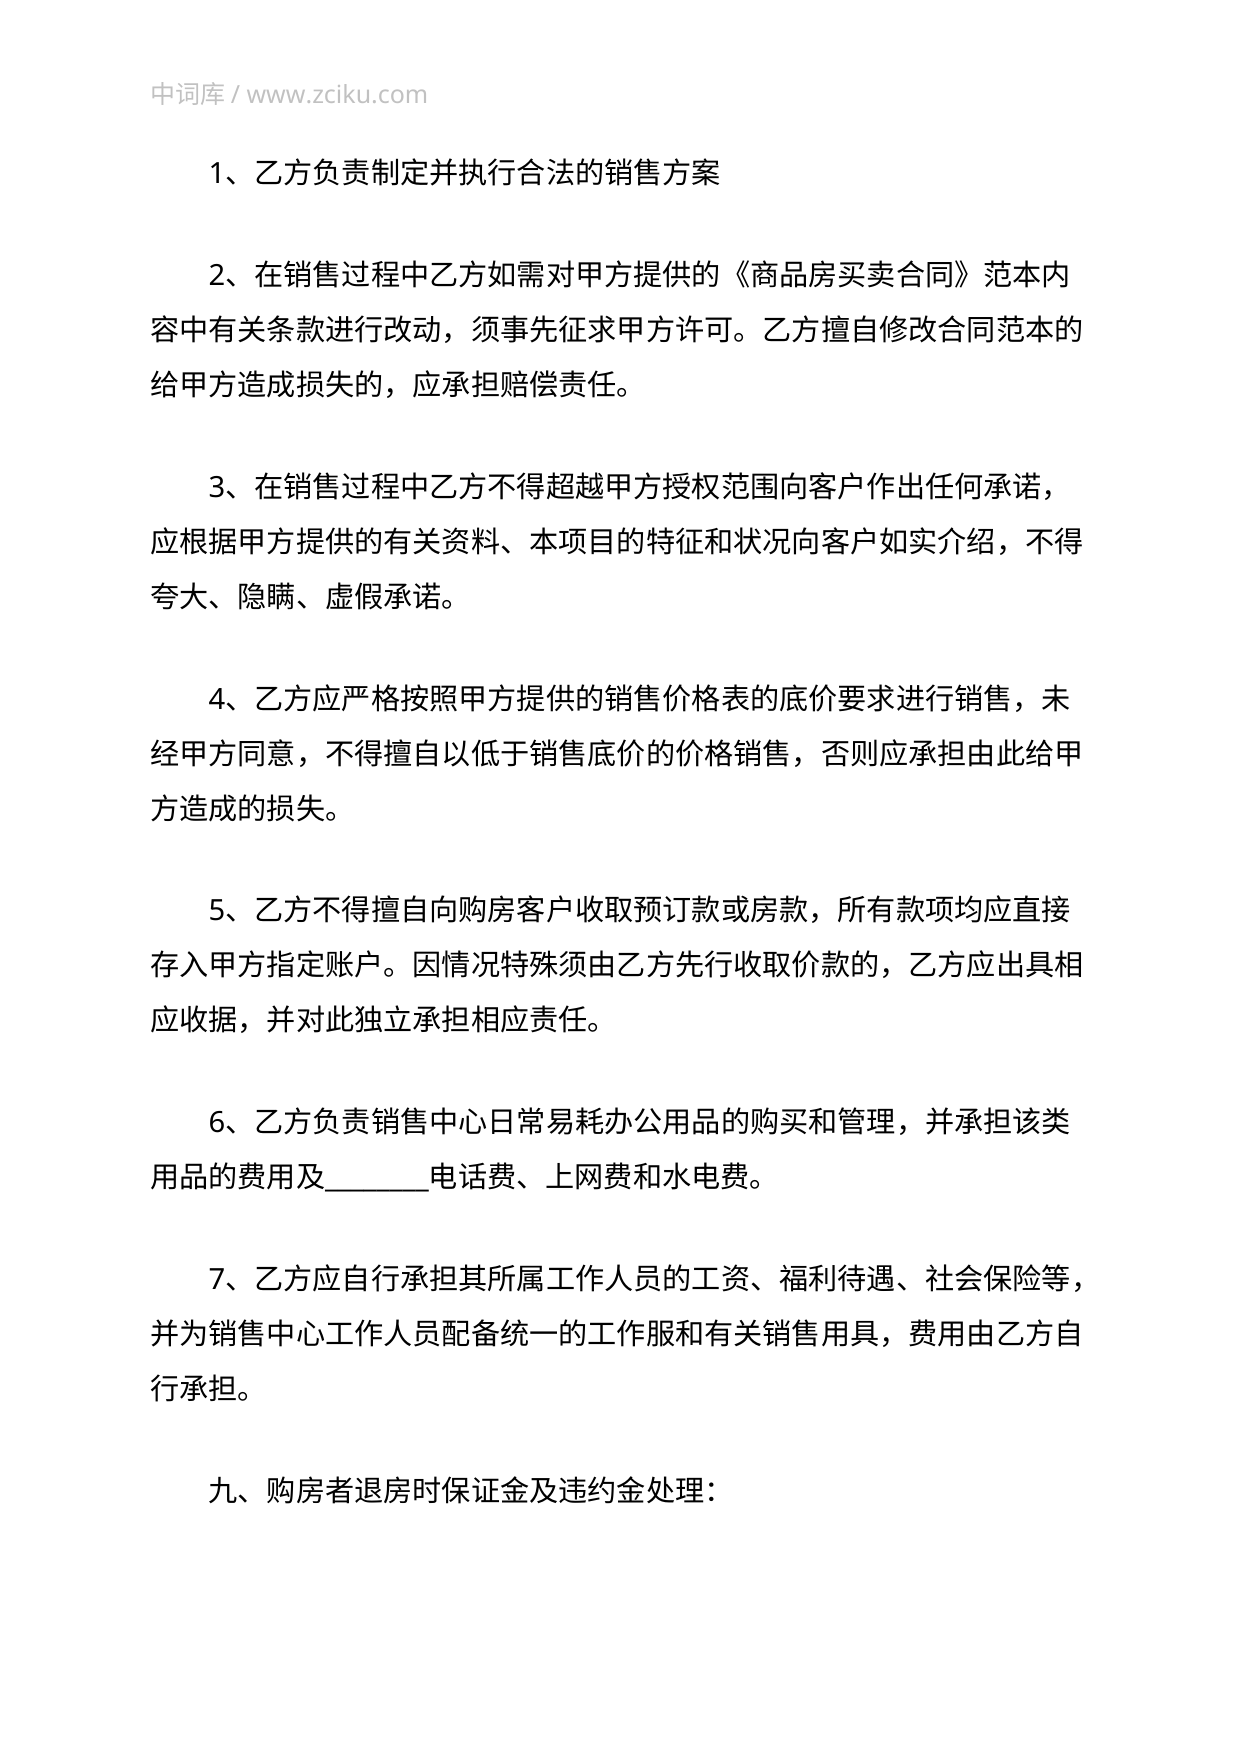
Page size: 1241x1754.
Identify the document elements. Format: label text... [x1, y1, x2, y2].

text 6、乙方负责销售中心日常易耗办公用品的购买和管理，并承担该类用品的费用及________电话费、上网费和水电费。 [150, 1099, 1090, 1196]
text 2、在销售过程中乙方如需对甲方提供的《商品房买卖合同》范本内容中有关条款进行改动，须事先征求甲方许可。乙方擅自修改合同范本的给甲方造成损失的，应承担赔偿责任。 [150, 252, 1090, 404]
text 7、乙方应自行承担其所属工作人员的工资、福利待遇、社会保险等，并为销售中心工作人员配备统一的工作服和有关销售用具，费用由乙方自行承担。 [150, 1256, 1090, 1408]
text 3、在销售过程中乙方不得超越甲方授权范围向客户作出任何承诺，应根据甲方提供的有关资料、本项目的特征和状况向客户如实介绍，不得夸大、隐瞒、虚假承诺。 [150, 464, 1090, 616]
text 1、乙方负责制定并执行合法的销售方案 [150, 150, 1090, 192]
text 5、乙方不得擅自向购房客户收取预订款或房款，所有款项均应直接存入甲方指定账户。因情况特殊须由乙方先行收取价款的，乙方应出具相应收据，并对此独立承担相应责任。 [150, 887, 1090, 1039]
text 4、乙方应严格按照甲方提供的销售价格表的底价要求进行销售，未经甲方同意，不得擅自以低于销售底价的价格销售，否则应承担由此给甲方造成的损失。 [150, 675, 1090, 827]
text 九、购房者退房时保证金及违约金处理： [150, 1467, 1090, 1509]
